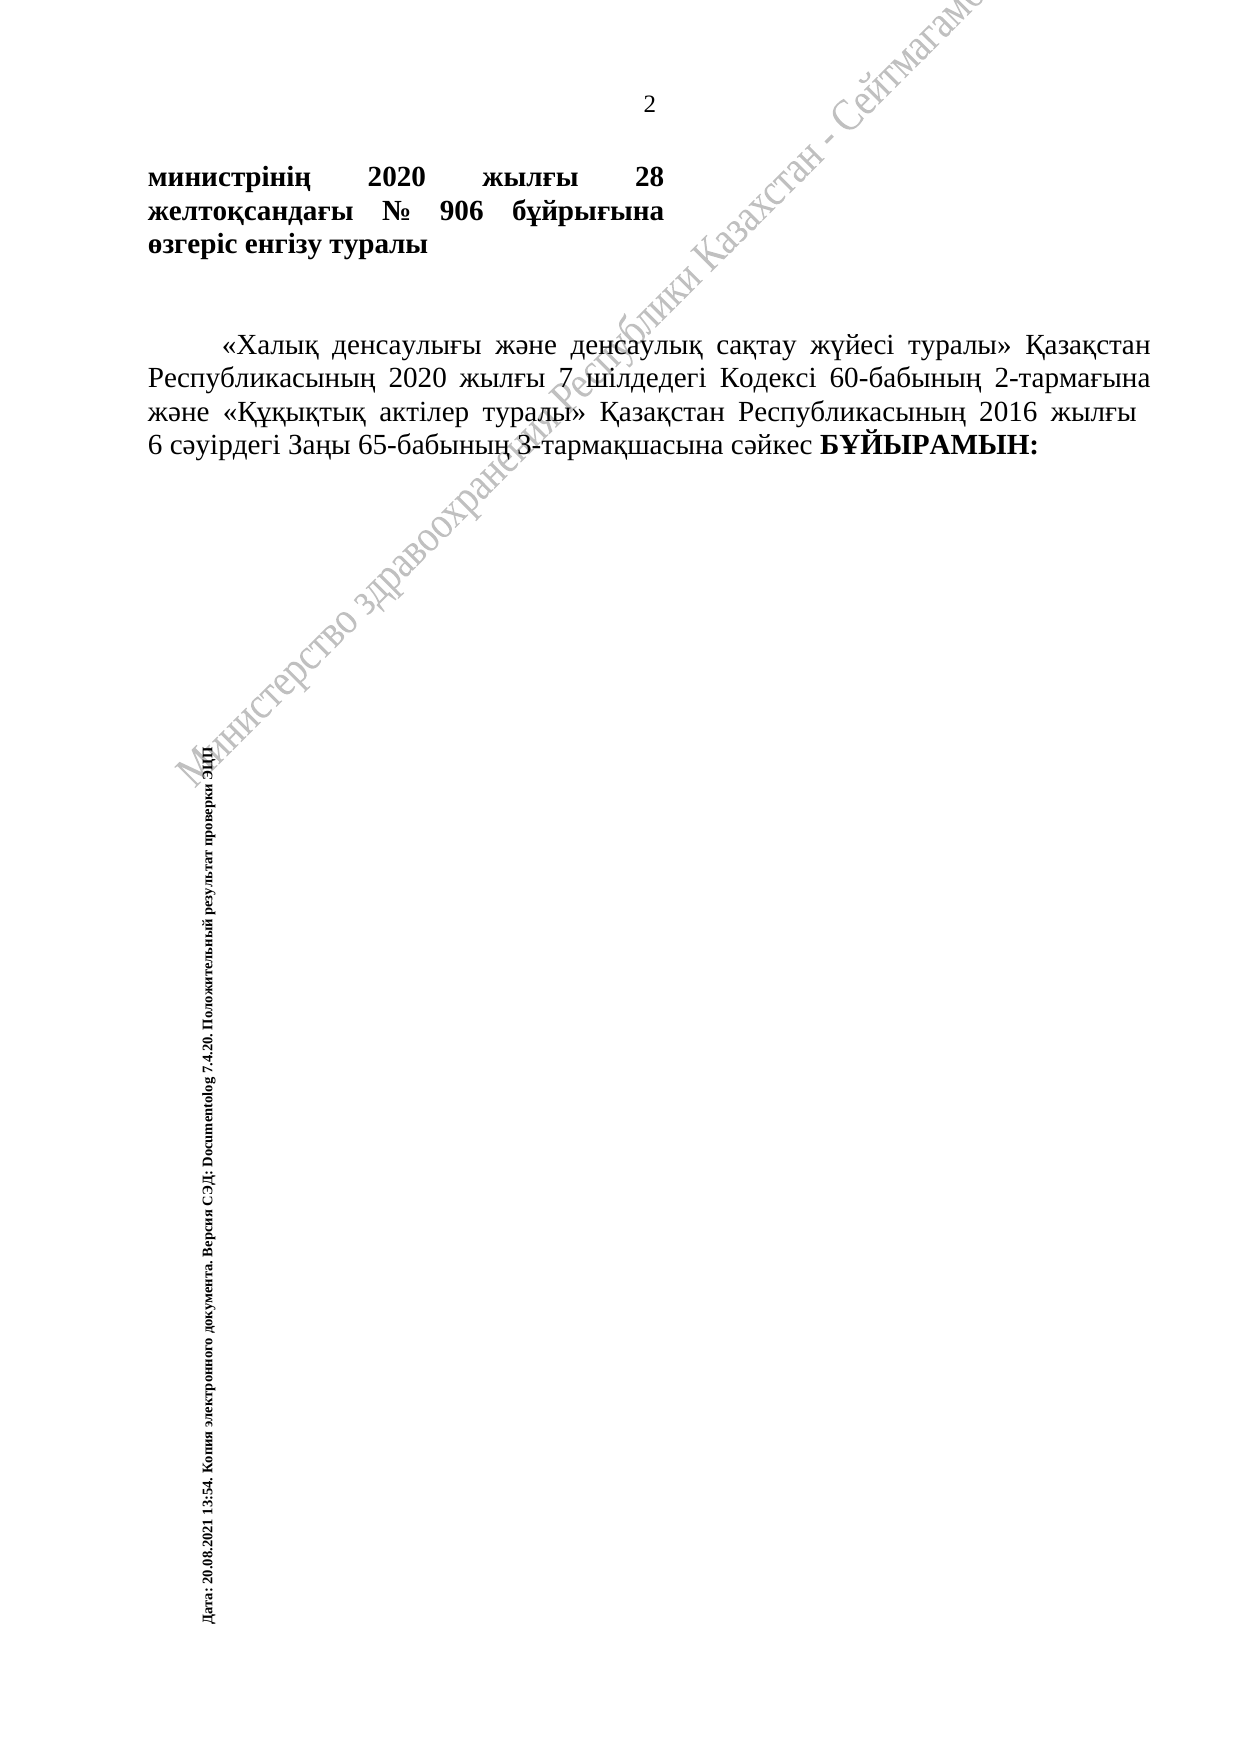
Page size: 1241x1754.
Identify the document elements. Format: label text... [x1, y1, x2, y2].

text «Халық денсаулығы және денсаулық сақтау жүйесі туралы» Қазақстан Республикасының 2020 жылғы 7 шілдедегі Кодексі 60-бабының 2-тармағына және «Құқықтық актілер туралы» Қазақстан Республикасының 2016 жылғы 6 сәуірдегі Заңы 65-бабының 3-тармақшасына сәйкес БҰЙЫРАМЫН: [148, 327, 1152, 461]
text «Ұлттық электрондық денсаулық паспорты мен электрондық ақпараттық ресурстарға ұсынылатын деректердің көлемі мен жиілігін айқындау туралы» Қазақстан Республикасы Денсаулық сақтау министрінің 2020 жылғы 28 желтоқсандағы № 906 бұйрығына өзгеріс енгізу туралы [148, 159, 664, 260]
